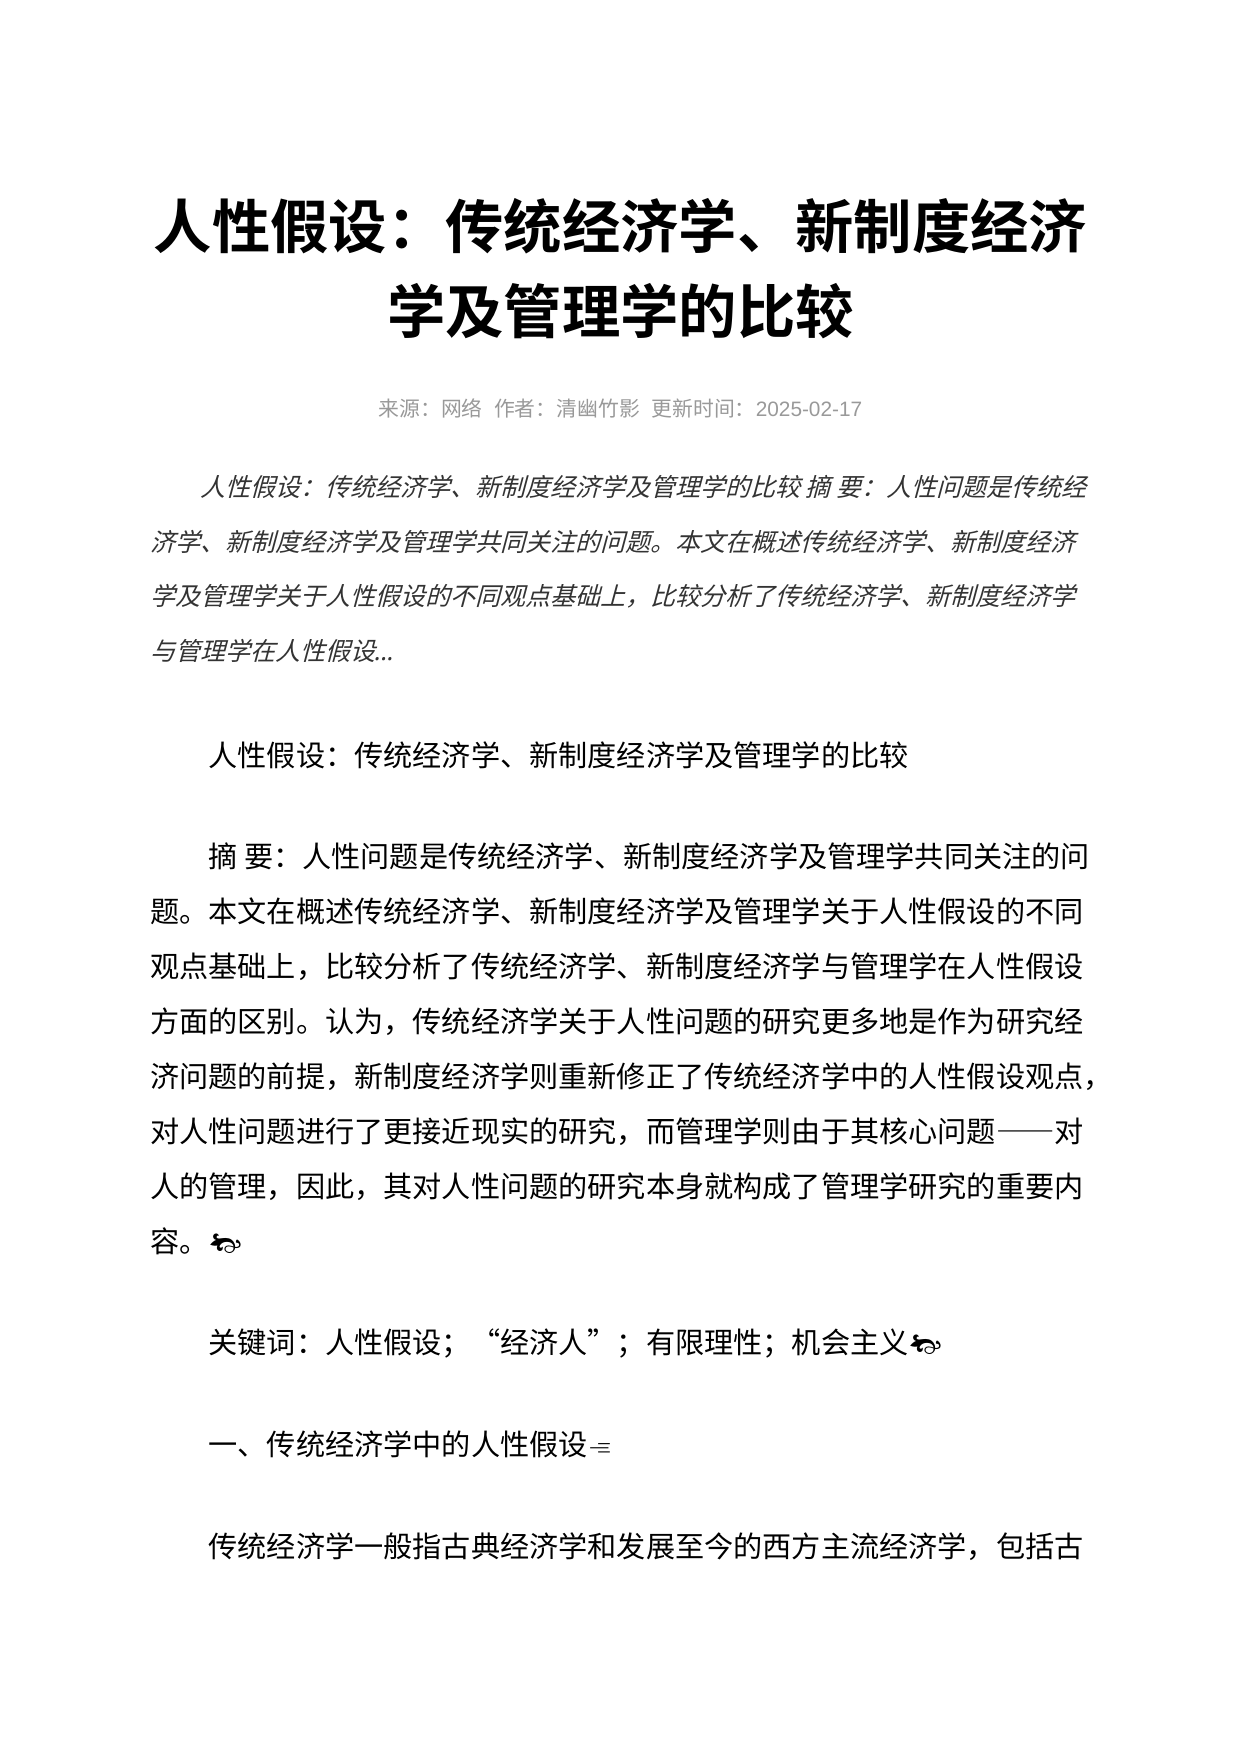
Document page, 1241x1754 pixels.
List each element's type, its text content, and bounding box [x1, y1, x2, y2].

text 人性假设：传统经济学、新制度经济学及管理学的比较 [150, 732, 1090, 774]
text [150, 1524, 1090, 1566]
text 关键词：人性假设；“经济人”；有限理性；机会主义 [150, 1320, 1090, 1362]
text 一、传统经济学中的人性假设 [150, 1422, 1090, 1464]
subtitle 人性假设：传统经济学、新制度经济学及管理学的比较 [150, 181, 1090, 350]
text 摘 要：人性问题是传统经济学、新制度经济学及管理学共同关注的问题。本文在概述传统经济学、新制度经济学及管理学关于人性假设的不同观点基础上，比较分析了传统经济学、新制度经济学与管理学在人性假设方面的区别。认为，传统经济学关于人性问题的研究更多地是作为研究经济问题的前提，新制度经济学则重新修正了传统经济学中的人性假设观点，对人性问题进行了更接近现实的研究，而管理学则由于其核心问题——对人的管理，因此，其对人性问题的研究本身就构成了管理学研究的重要内容。 [150, 834, 1090, 1261]
text 人性假设：传统经济学、新制度经济学及管理学的比较 摘 要：人性问题是传统经济学、新制度经济学及管理学共同关注的问题。本文在概述传统经济学、新制度经济学及管理学关于人性假设的不同观点基础上，比较分析了传统经济学、新制度经济学与管理学在人性假设... [150, 468, 1090, 667]
text 来源：网络 作者：清幽竹影 更新时间：2025-02-17 [150, 397, 1090, 421]
